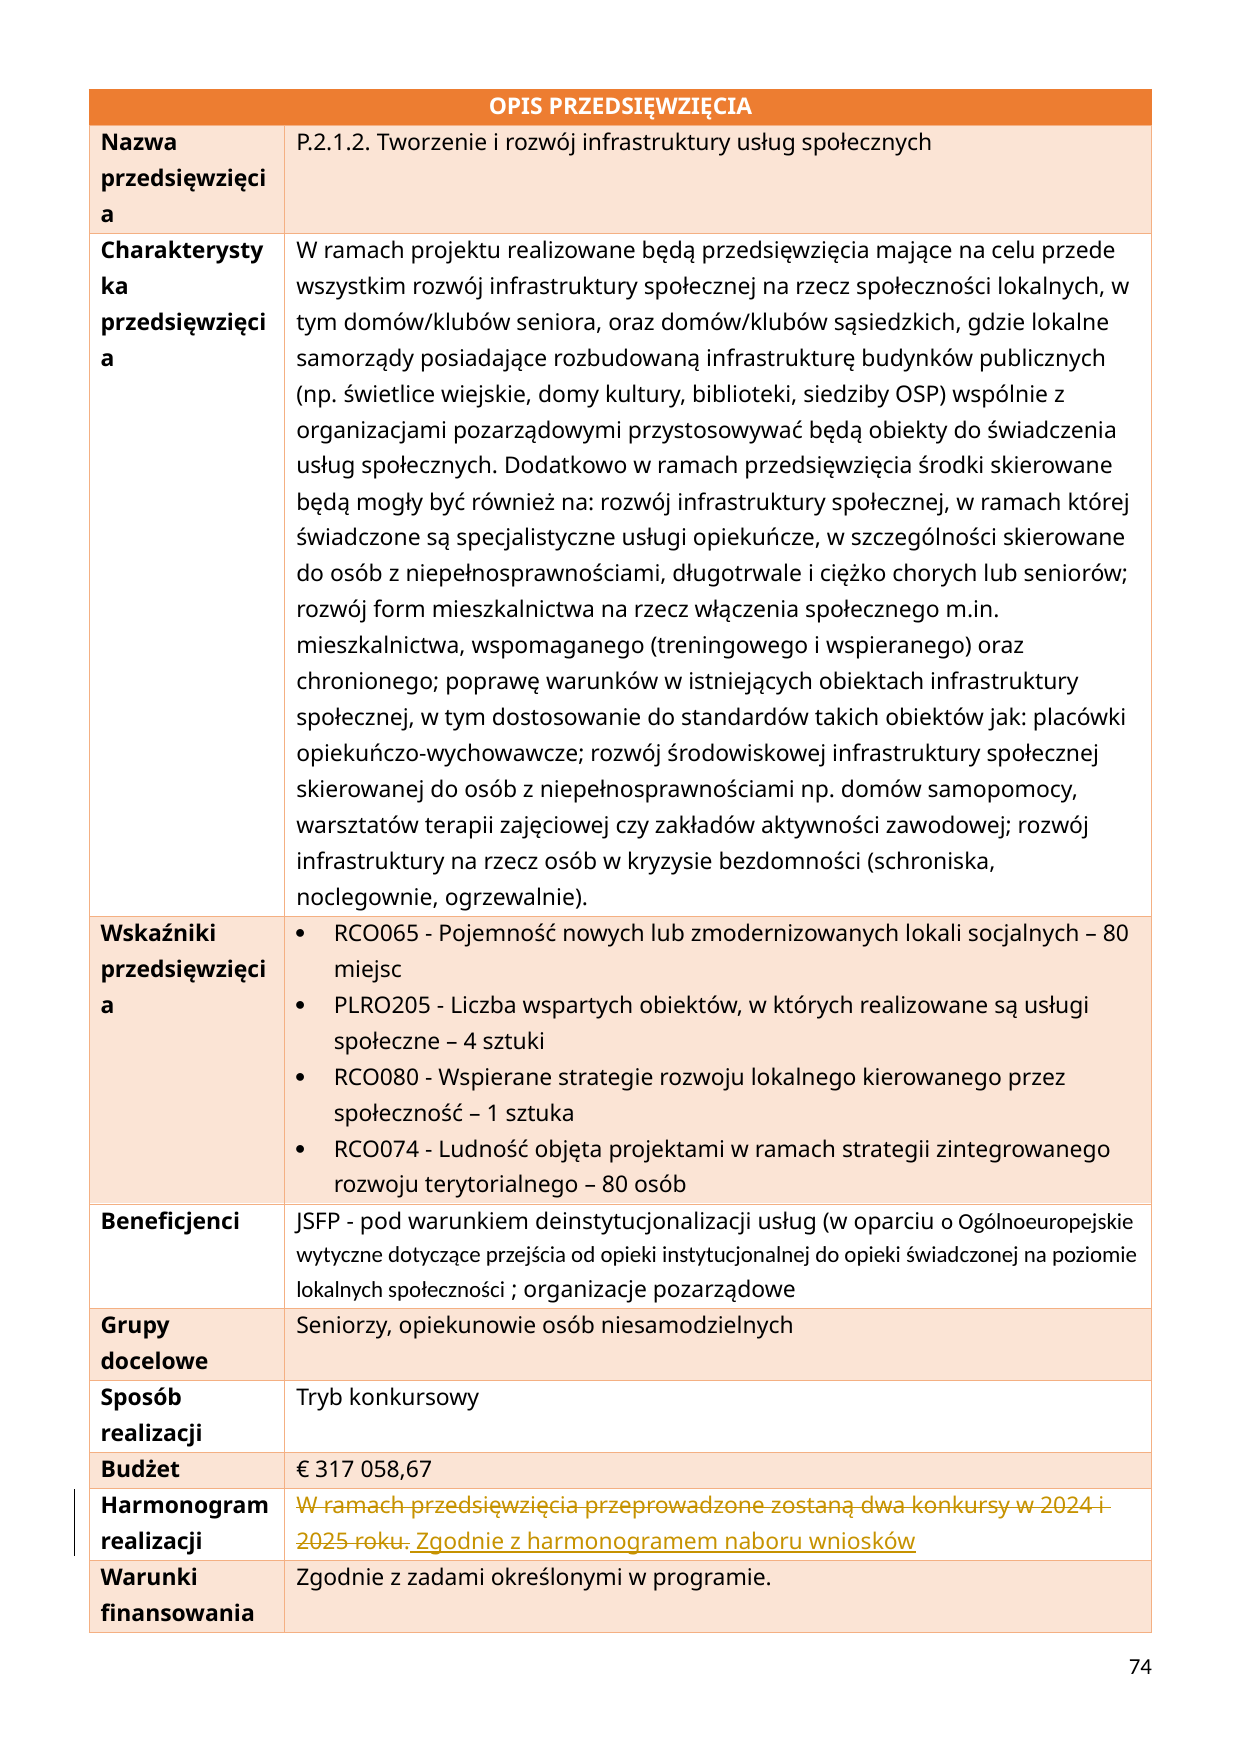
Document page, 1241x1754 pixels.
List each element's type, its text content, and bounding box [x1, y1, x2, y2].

table_cell [285, 1489, 1151, 1560]
table_cell Budżet [90, 1453, 284, 1488]
table_header OPIS PRZEDSIĘWZIĘCIA [90, 90, 1151, 125]
table_cell Zgodnie z zadami określonymi w programie. [285, 1561, 1151, 1632]
table_cell Warunki finansowania [90, 1561, 284, 1632]
table_cell Beneficjenci [90, 1205, 284, 1308]
table_cell Charakterystyka przedsięwzięcia [90, 234, 284, 916]
table_cell Sposób realizacji [90, 1381, 284, 1452]
table_cell JSFP - pod warunkiem deinstytucjonalizacji usług (w oparciu o Ogólnoeuropejskie wytyczne dotyczące przejścia od opieki instytucjonalnej do opieki świadczonej na poziomie lokalnych społeczności ; organizacje pozarządowe [285, 1205, 1151, 1308]
table_cell Harmonogram realizacji [90, 1489, 284, 1560]
table_cell W ramach projektu realizowane będą przedsięwzięcia mające na celu przede wszystkim rozwój infrastruktury społecznej na rzecz społeczności lokalnych, w tym domów/klubów seniora, oraz domów/klubów sąsiedzkich, gdzie lokalne samorządy posiadające rozbudowaną infrastrukturę budynków publicznych (np. świetlice wiejskie, domy kultury, biblioteki, siedziby OSP) wspólnie z organizacjami pozarządowymi przystosowywać będą obiekty do świadczenia usług społecznych. Dodatkowo w ramach przedsięwzięcia środki skierowane będą mogły być również na: rozwój infrastruktury społecznej, w ramach której świadczone są specjalistyczne usługi opiekuńcze, w szczególności skierowane do osób z niepełnosprawnościami, długotrwale i ciężko chorych lub seniorów; rozwój form mieszkalnictwa na rzecz włączenia społecznego m.in. mieszkalnictwa, wspomaganego (treningowego i wspieranego) oraz chronionego; poprawę warunków w istniejących obiektach infrastruktury społecznej, w tym dostosowanie do standardów takich obiektów jak: placówki opiekuńczo-wychowawcze; rozwój środowiskowej infrastruktury społecznej skierowanej do osób z niepełnosprawnościami np. domów samopomocy, warsztatów terapii zajęciowej czy zakładów aktywności zawodowej; rozwój infrastruktury na rzecz osób w kryzysie bezdomności (schroniska, noclegownie, ogrzewalnie). [285, 234, 1151, 916]
table_cell Grupy docelowe [90, 1309, 284, 1380]
table_cell Tryb konkursowy [285, 1381, 1151, 1452]
table_cell Wskaźniki przedsięwzięcia [90, 917, 284, 1203]
table_cell RCO065 - Pojemność nowych lub zmodernizowanych lokali socjalnych – 80 miejsc PLRO205 - Liczba wspartych obiektów, w których realizowane są usługi społeczne – 4 sztuki RCO080 - Wspierane strategie rozwoju lokalnego kierowanego przez społeczność – 1 sztuka RCO074 - Ludność objęta projektami w ramach strategii zintegrowanego rozwoju terytorialnego – 80 osób [285, 917, 1151, 1203]
table_cell € 317 058,67 [285, 1453, 1151, 1488]
table_cell Seniorzy, opiekunowie osób niesamodzielnych [285, 1309, 1151, 1380]
table_cell Nazwa przedsięwzięcia [90, 126, 284, 233]
table_cell P.2.1.2. Tworzenie i rozwój infrastruktury usług społecznych [285, 126, 1151, 233]
